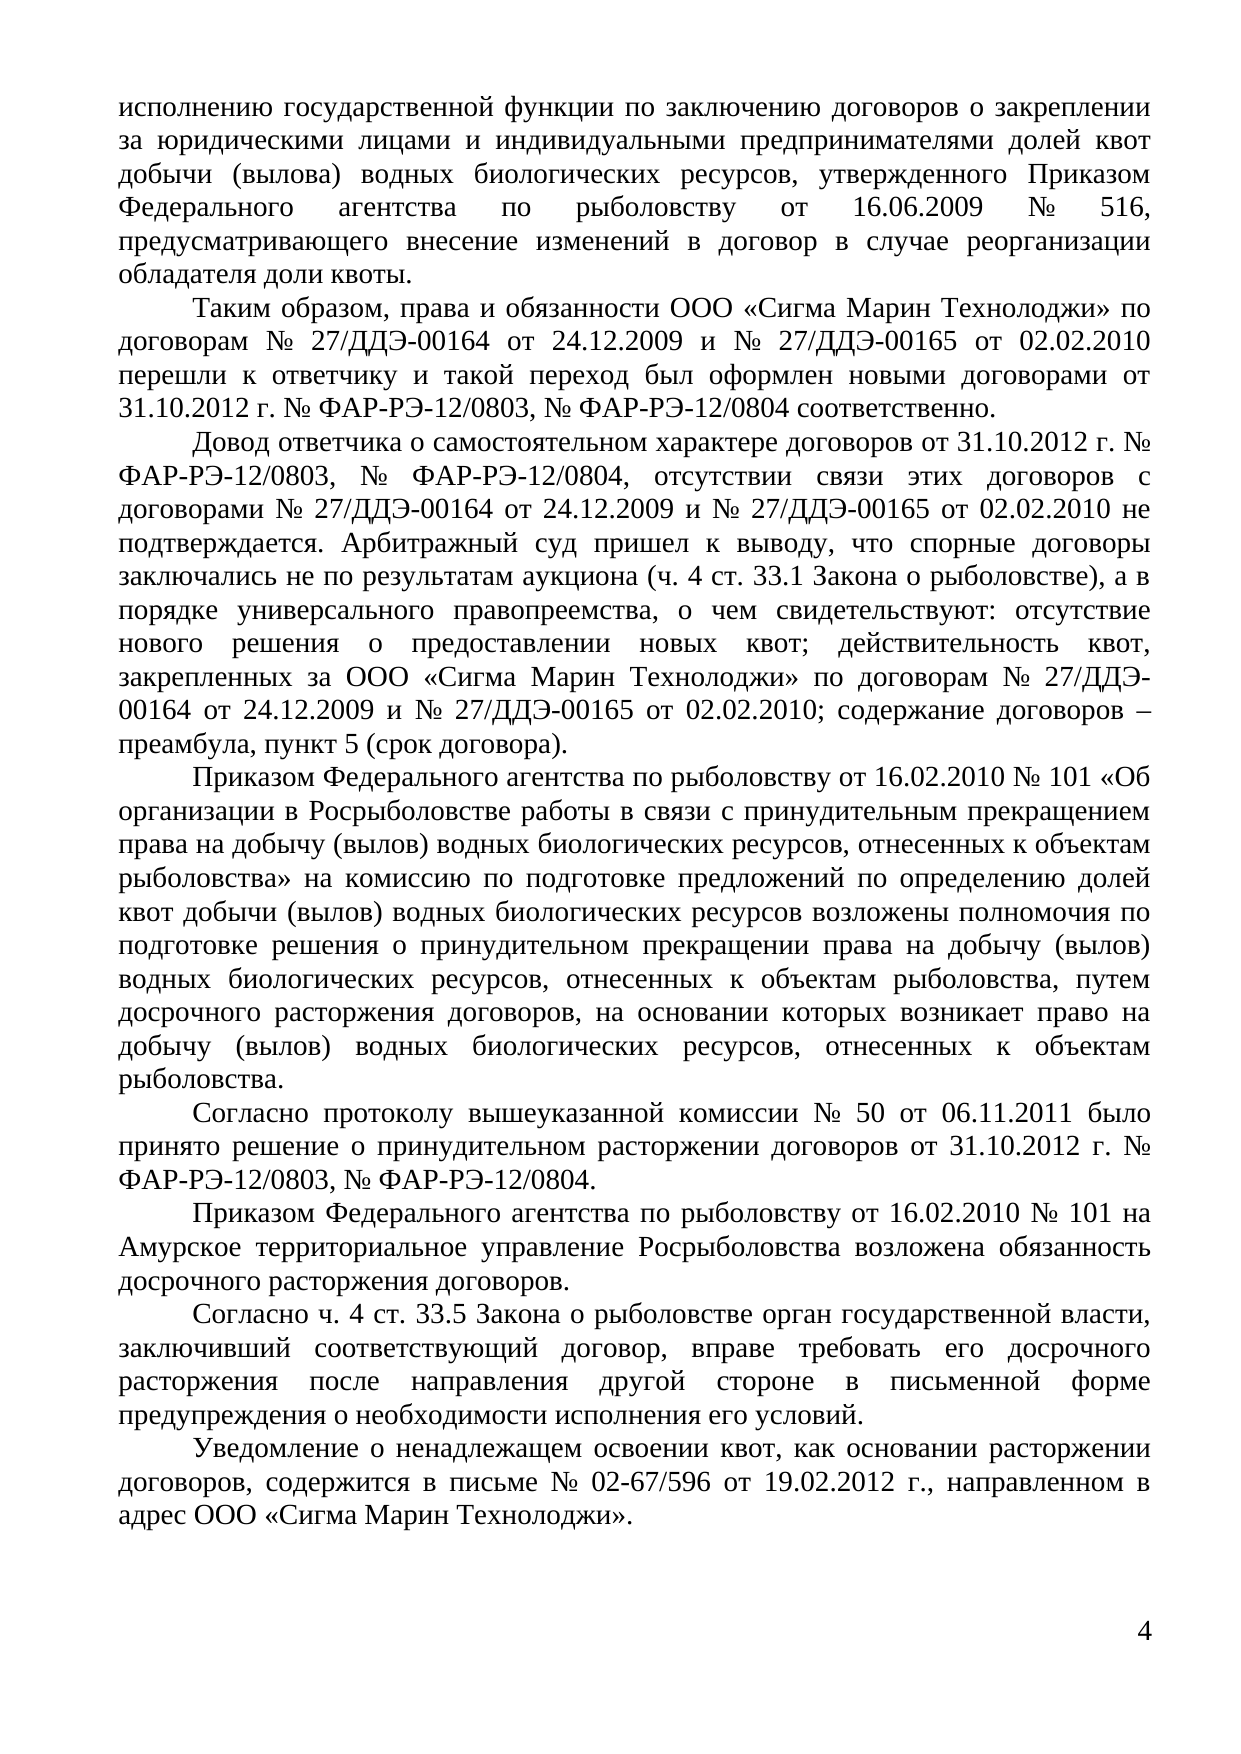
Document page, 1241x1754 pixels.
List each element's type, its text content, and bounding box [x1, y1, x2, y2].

text Довод ответчика о самостоятельном характере договоров от 31.10.2012 г. № ФАР-РЭ-12/0803, № ФАР-РЭ-12/0804, отсутствии связи этих договоров с договорами № 27/ДДЭ-00164 от 24.12.2009 и № 27/ДДЭ-00165 от 02.02.2010 не подтверждается. Арбитражный суд пришел к выводу, что спорные договоры заключались не по результатам аукциона (ч. 4 ст. 33.1 Закона о рыболовстве), а в порядке универсального правопреемства, о чем свидетельствуют: отсутствие нового решения о предоставлении новых квот; действительность квот, закрепленных за ООО «Сигма Марин Технолоджи» по договорам № 27/ДДЭ-00164 от 24.12.2009 и № 27/ДДЭ-00165 от 02.02.2010; содержание договоров – преамбула, пункт 5 (срок договора). [118, 424, 1152, 759]
text Таким образом, права и обязанности ООО «Сигма Марин Технолоджи» по договорам № 27/ДДЭ-00164 от 24.12.2009 и № 27/ДДЭ-00165 от 02.02.2010 перешли к ответчику и такой переход был оформлен новыми договорами от 31.10.2012 г. № ФАР-РЭ-12/0803, № ФАР-РЭ-12/0804 соответственно. [118, 290, 1152, 424]
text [118, 89, 1152, 290]
text Приказом Федерального агентства по рыболовству от 16.02.2010 № 101 «Об организации в Росрыболовстве работы в связи с принудительным прекращением права на добычу (вылов) водных биологических ресурсов, отнесенных к объектам рыболовства» на комиссию по подготовке предложений по определению долей квот добычи (вылов) водных биологических ресурсов возложены полномочия по подготовке решения о принудительном прекращении права на добычу (вылов) водных биологических ресурсов, отнесенных к объектам рыболовства, путем досрочного расторжения договоров, на основании которых возникает право на добычу (вылов) водных биологических ресурсов, отнесенных к объектам рыболовства. [118, 759, 1152, 1095]
text Согласно ч. 4 ст. 33.5 Закона о рыболовстве орган государственной власти, заключивший соответствующий договор, вправе требовать его досрочного расторжения после направления другой стороне в письменной форме предупреждения о необходимости исполнения его условий. [118, 1296, 1152, 1430]
text Уведомление о ненадлежащем освоении квот, как основании расторжении договоров, содержится в письме № 02-67/596 от 19.02.2012 г., направленном в адрес ООО «Сигма Марин Технолоджи». [118, 1430, 1152, 1531]
text Приказом Федерального агентства по рыболовству от 16.02.2010 № 101 на Амурское территориальное управление Росрыболовства возложена обязанность досрочного расторжения договоров. [118, 1196, 1152, 1296]
text Согласно протоколу вышеуказанной комиссии № 50 от 06.11.2011 было принято решение о принудительном расторжении договоров от 31.10.2012 г. № ФАР-РЭ-12/0803, № ФАР-РЭ-12/0804. [118, 1095, 1152, 1196]
